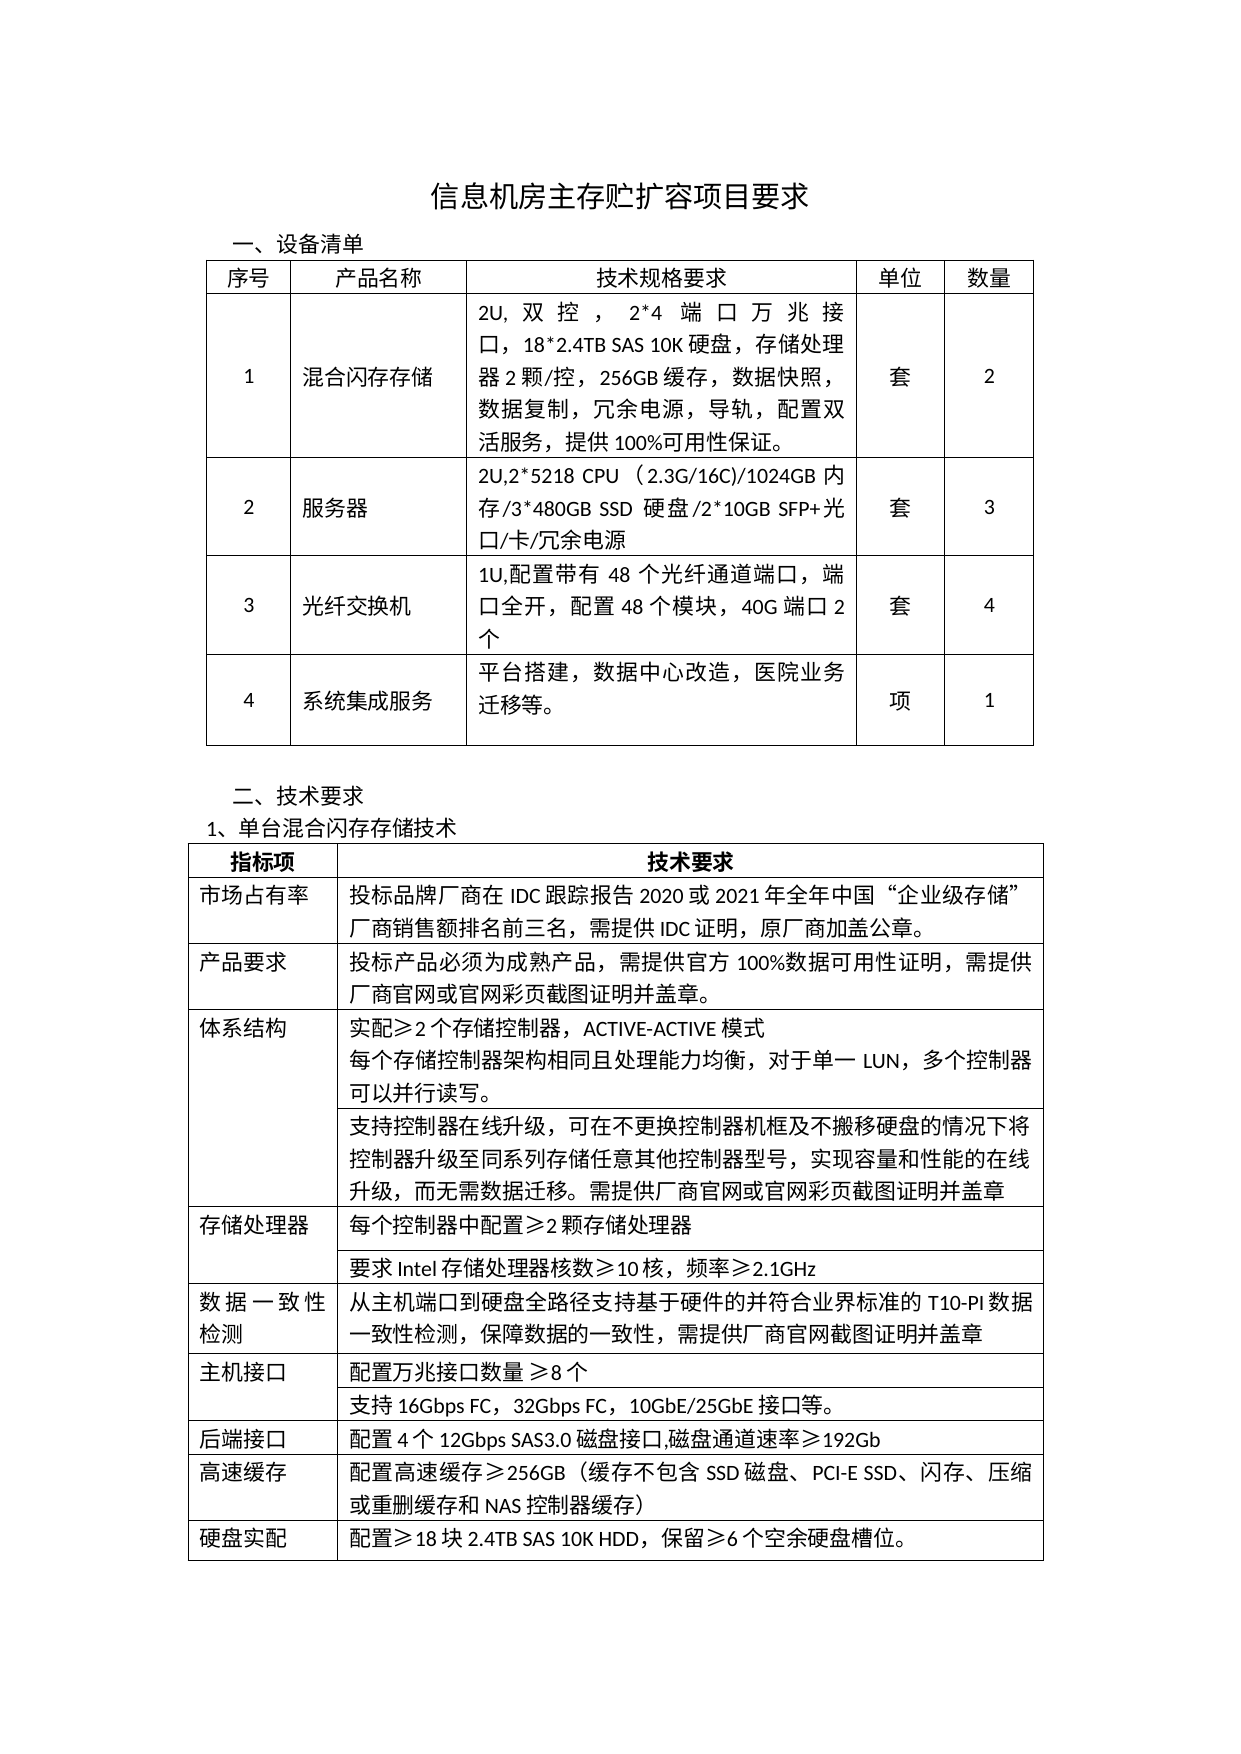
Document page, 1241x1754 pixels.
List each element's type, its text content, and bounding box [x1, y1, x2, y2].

table_cell 数据一致性检测 [189, 1284, 337, 1353]
table_cell 2 [207, 458, 290, 555]
table_cell 支持16Gbps FC，32Gbps FC，10GbE/25GbE接口等。 [338, 1388, 1043, 1420]
table_cell 硬盘实配 [189, 1521, 337, 1560]
table_cell 每个控制器中配置≥2颗存储处理器 [338, 1207, 1043, 1249]
table_cell 3 [207, 556, 290, 654]
table_cell 后端接口 [189, 1421, 337, 1454]
table_header 技术规格要求 [467, 261, 856, 293]
table_header 产品名称 [291, 261, 466, 293]
table_cell 体系结构 [189, 1010, 337, 1206]
text 信息机房主存贮扩容项目要求 [187, 162, 1053, 227]
table_header 数量 [945, 261, 1033, 293]
table_header 序号 [207, 261, 290, 293]
table_header 指标项 [189, 844, 337, 877]
table_cell 2U,双控，2*4端口万兆接口，18*2.4TB SAS 10K硬盘，存储处理器2颗/控，256GB缓存，数据快照，数据复制，冗余电源，导轨，配置双活服务，提供100%可用性保证。 [467, 294, 856, 457]
table_cell 4 [945, 556, 1033, 654]
table_cell 配置4个12Gbps SAS3.0磁盘接口,磁盘通道速率≥192Gb [338, 1421, 1043, 1454]
table_cell 产品要求 [189, 944, 337, 1009]
table_header 单位 [857, 261, 944, 293]
table_cell 3 [945, 458, 1033, 555]
table_cell 2 [945, 294, 1033, 457]
table_cell 套 [857, 294, 944, 457]
text 1、单台混合闪存存储技术 [187, 811, 1053, 843]
table_cell 市场占有率 [189, 878, 337, 943]
table_cell 高速缓存 [189, 1455, 337, 1520]
text 二、技术要求 [187, 778, 1053, 811]
table_cell 支持控制器在线升级，可在不更换控制器机框及不搬移硬盘的情况下将控制器升级至同系列存储任意其他控制器型号，实现容量和性能的在线升级，而无需数据迁移。需提供厂商官网或官网彩页截图证明并盖章 [338, 1109, 1043, 1206]
table_cell 4 [207, 655, 290, 745]
table_cell 项 [857, 655, 944, 745]
table_cell 服务器 [291, 458, 466, 555]
table_cell 1U,配置带有 48 个光纤通道端口，端口全开，配置48个模块，40G端口2个 [467, 556, 856, 654]
table_cell 2U,2*5218 CPU（2.3G/16C)/1024GB内存/3*480GB SSD 硬盘/2*10GB SFP+光口/卡/冗余电源 [467, 458, 856, 555]
table_cell 从主机端口到硬盘全路径支持基于硬件的并符合业界标准的T10-PI数据一致性检测，保障数据的一致性，需提供厂商官网截图证明并盖章 [338, 1284, 1043, 1353]
table_cell 投标品牌厂商在IDC跟踪报告2020或2021年全年中国“企业级存储”厂商销售额排名前三名，需提供IDC证明，原厂商加盖公章。 [338, 878, 1043, 943]
table_cell 混合闪存存储 [291, 294, 466, 457]
table_cell 配置≥18块2.4TB SAS 10K HDD，保留≥6个空余硬盘槽位。 [338, 1521, 1043, 1560]
table_cell 实配≥2个存储控制器，ACTIVE-ACTIVE模式 每个存储控制器架构相同且处理能力均衡，对于单一LUN，多个控制器可以并行读写。 [338, 1010, 1043, 1108]
table_cell 系统集成服务 [291, 655, 466, 745]
table_cell 主机接口 [189, 1354, 337, 1420]
text 一、设备清单 [187, 227, 1053, 259]
table_cell 套 [857, 556, 944, 654]
table_cell 平台搭建，数据中心改造，医院业务迁移等。 [467, 655, 856, 745]
table_cell 投标产品必须为成熟产品，需提供官方100%数据可用性证明，需提供厂商官网或官网彩页截图证明并盖章。 [338, 944, 1043, 1009]
table_cell 套 [857, 458, 944, 555]
table_cell 要求Intel存储处理器核数≥10核，频率≥2.1GHz [338, 1251, 1043, 1283]
table_cell 配置万兆接口数量 ≥8个 [338, 1354, 1043, 1387]
table_cell 1 [945, 655, 1033, 745]
table_cell 配置高速缓存≥256GB（缓存不包含SSD磁盘、PCI-E SSD、闪存、压缩或重删缓存和NAS控制器缓存） [338, 1455, 1043, 1520]
table_cell 存储处理器 [189, 1207, 337, 1283]
table_cell 光纤交换机 [291, 556, 466, 654]
table_header 技术要求 [338, 844, 1043, 877]
table_cell 1 [207, 294, 290, 457]
